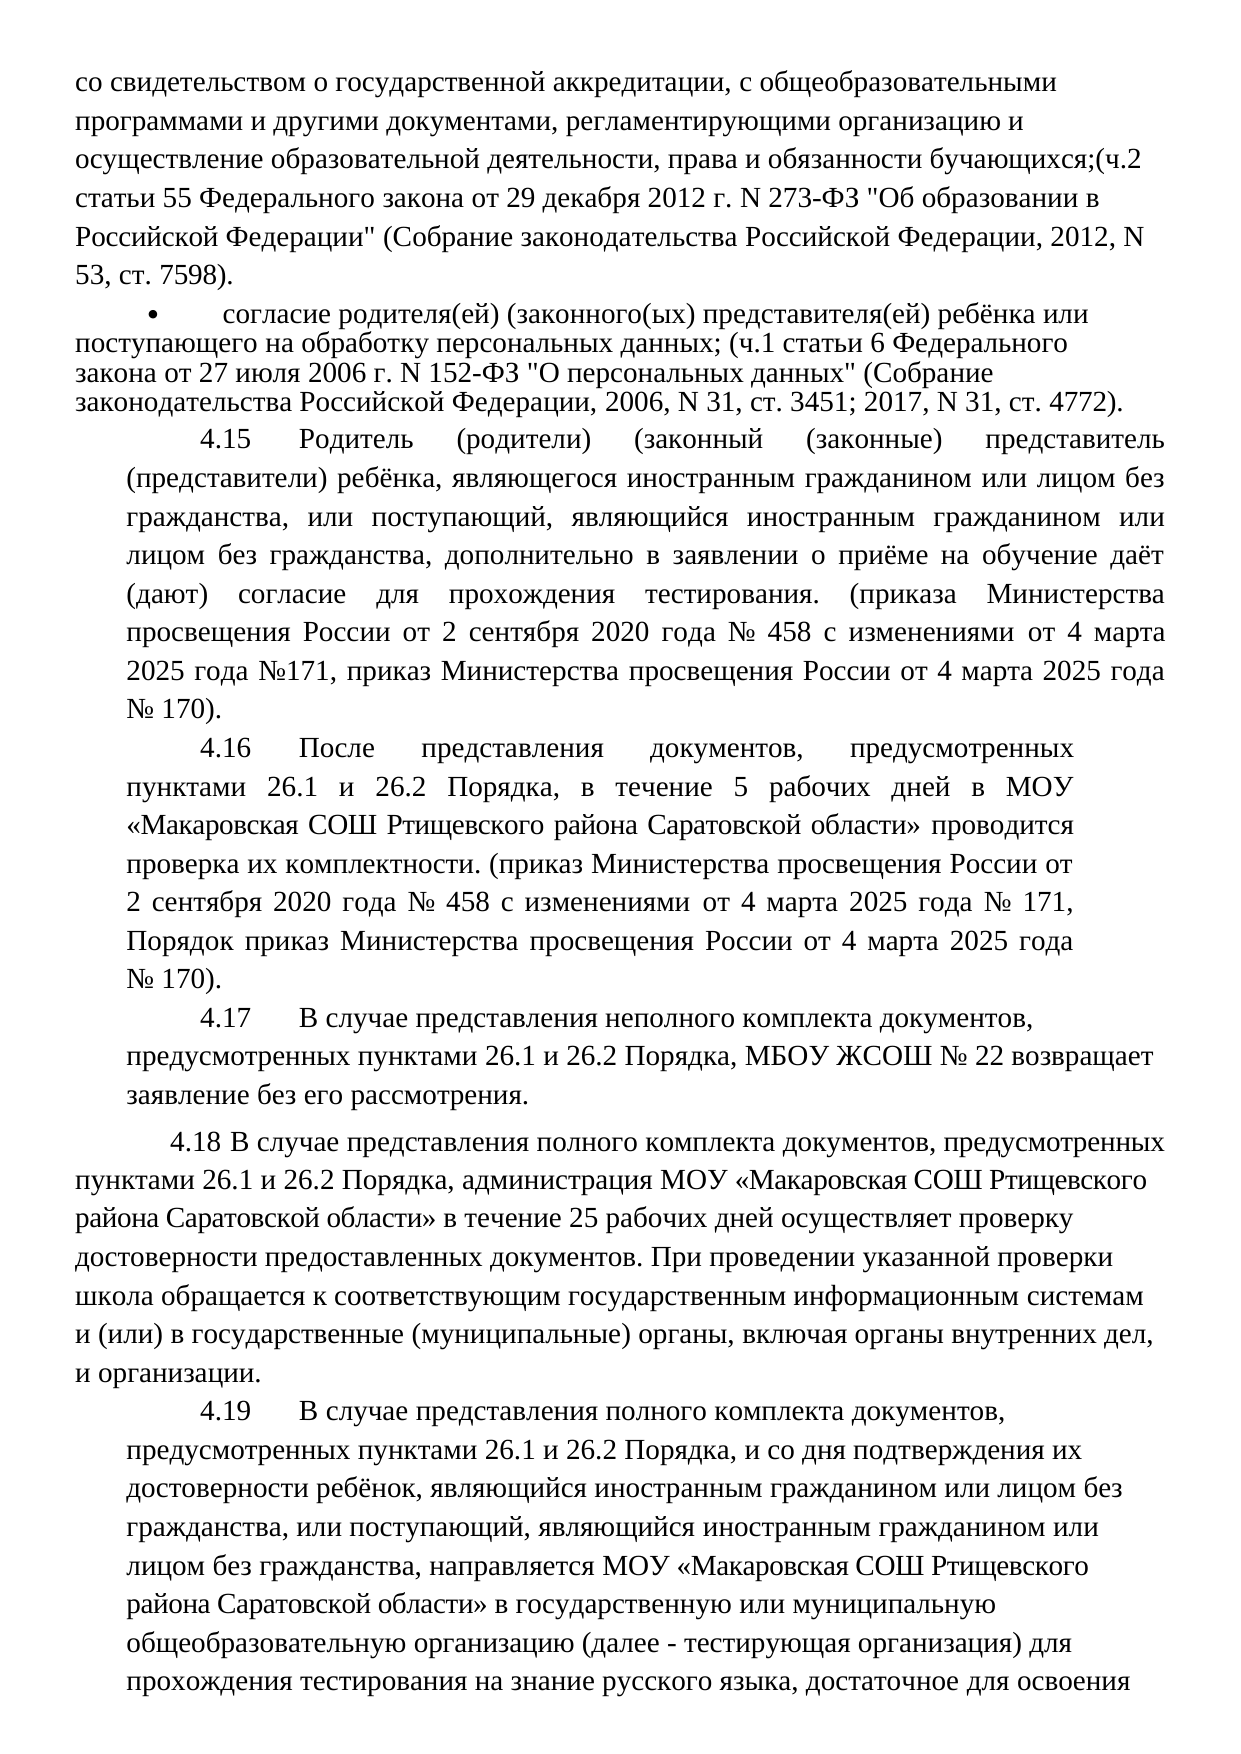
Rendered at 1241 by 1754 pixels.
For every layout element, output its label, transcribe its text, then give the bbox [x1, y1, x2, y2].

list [75, 64, 1150, 291]
list В случае представления неполного комплекта документов, предусмотренных пунктами 26.1 и 26.2 Порядка, МБОУ ЖСОШ № 22 возвращает заявление без его рассмотрения. [126, 1000, 1156, 1111]
list В случае представления полного комплекта документов, предусмотренных [170, 1124, 1166, 1158]
list согласие родителя(ей) (законного(ых) представителя(ей) ребёнка или поступающего на обработку персональных данных; (ч.1 статьи 6 Федерального закона от 27 июля 2006 г. N 152-ФЗ "О персональных данных" (Собрание законодательства Российской Федерации, 2006, N 31, ст. 3451; 2017, N 31, ст. 4772). [75, 300, 1130, 417]
list После представления документов, предусмотренных пунктами 26.1 и 26.2 Порядка, в течение 5 рабочих дней в МОУ «Макаровская СОШ Ртищевского района Саратовской области» проводится проверка их комплектности. (приказ Министерства просвещения России от 2 сентября 2020 года № 458 с изменениями от 4 марта 2025 года № 171, Порядок приказ Министерства просвещения России от 4 марта 2025 года № 170). [126, 730, 1074, 995]
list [126, 1393, 1163, 1697]
text пунктами 26.1 и 26.2 Порядка, администрация МОУ «Макаровская СОШ Ртищевского района Саратовской области» в течение 25 рабочих дней осуществляет проверку достоверности предоставленных документов. При проведении указанной проверки школа обращается к соответствующим государственным информационным системам и (или) в государственные (муниципальные) органы, включая органы внутренних дел, и организации. [75, 1162, 1166, 1388]
list Родитель (родители) (законный (законные) представитель (представители) ребёнка, являющегося иностранным гражданином или лицом без гражданства, или поступающий, являющийся иностранным гражданином или лицом без гражданства, дополнительно в заявлении о приёме на обучение даёт (дают) согласие для прохождения тестирования. (приказа Министерства просвещения России от 2 сентября 2020 года № 458 с изменениями от 4 марта 2025 года №171, приказ Министерства просвещения России от 4 марта 2025 года № 170). [126, 422, 1166, 725]
